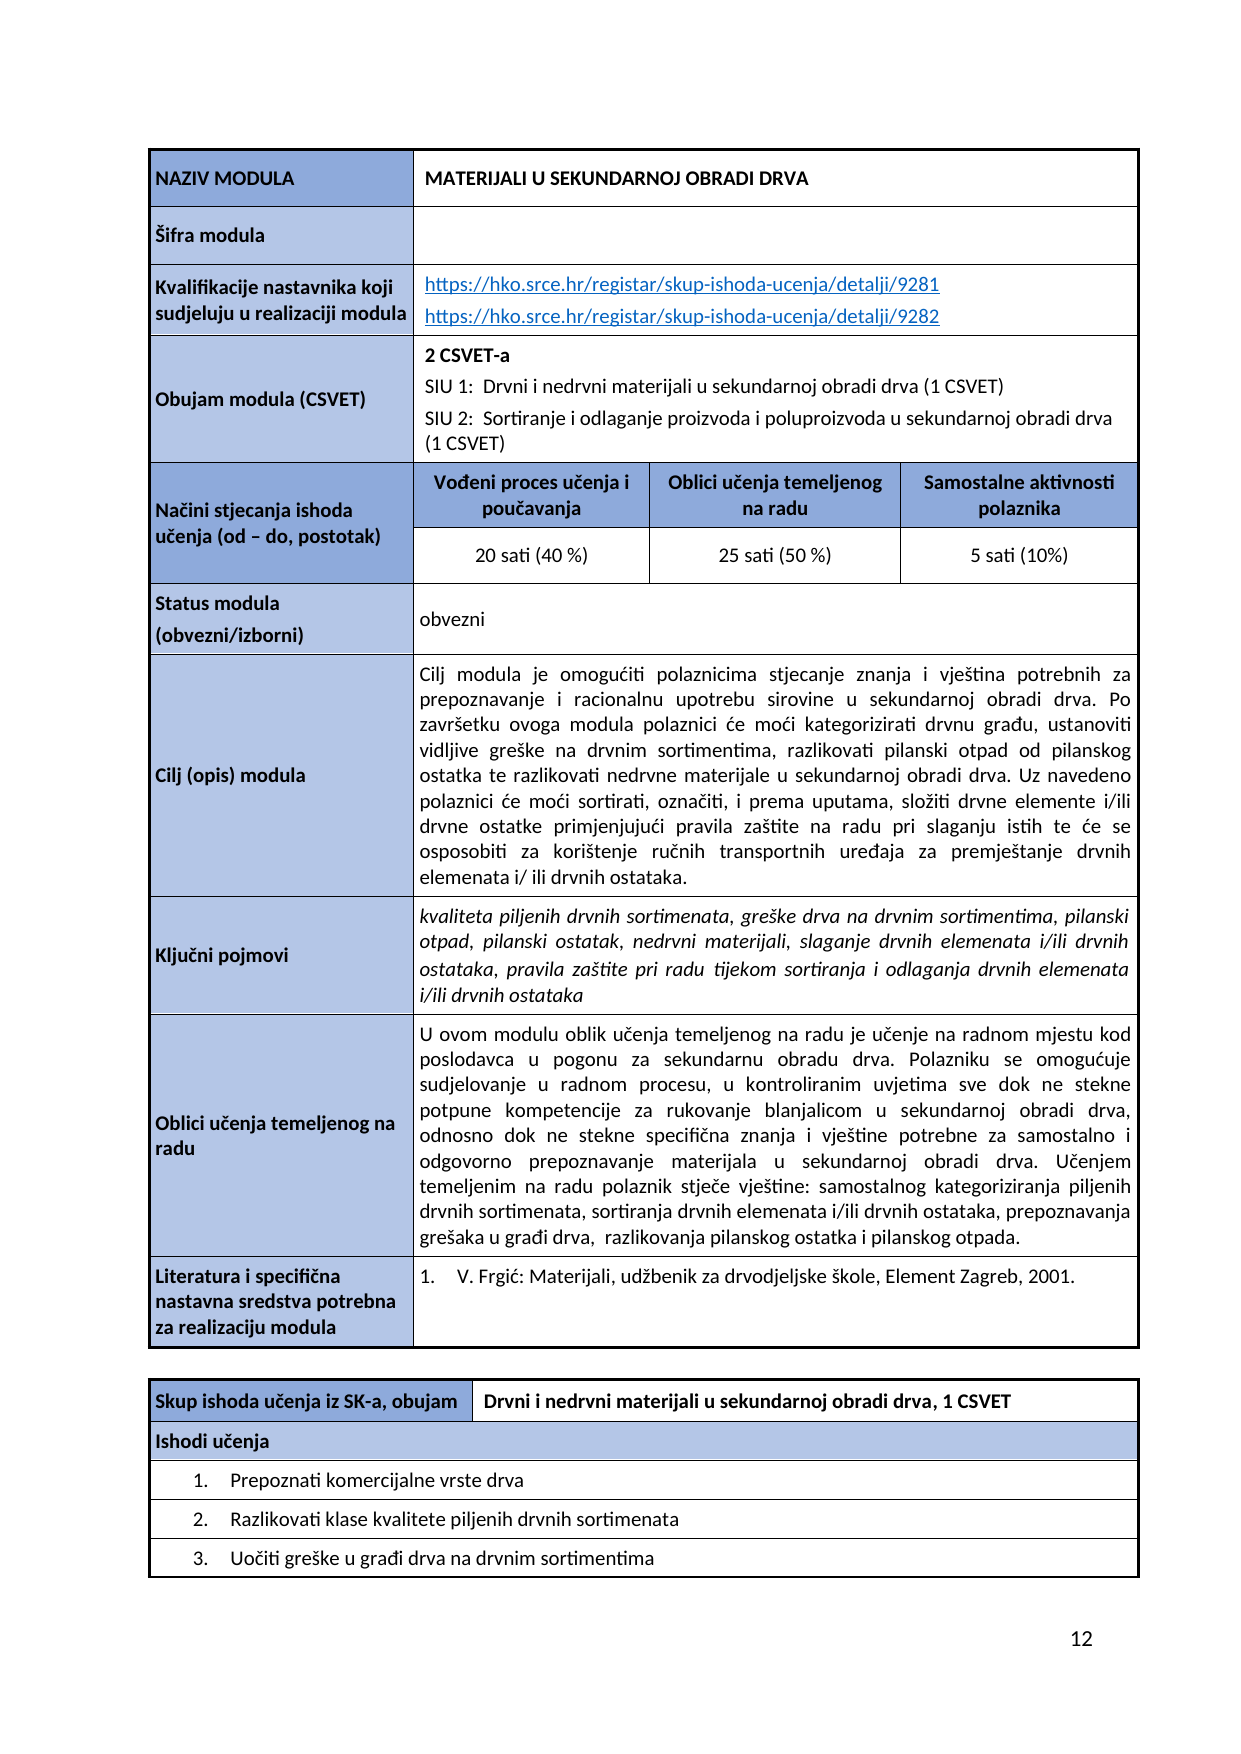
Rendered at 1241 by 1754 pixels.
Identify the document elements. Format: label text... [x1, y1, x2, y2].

table_cell Cilj modula je omogućiti polaznicima stjecanje znanja i vještina potrebnih za prepoznavanje i racionalnu upotrebu sirovine u sekundarnoj obradi drva. Po završetku ovoga modula polaznici će moći kategorizirati drvnu građu, ustanoviti vidljive greške na drvnim sortimentima, razlikovati pilanski otpad od pilanskog ostatka te razlikovati nedrvne materijale u sekundarnoj obradi drva. Uz navedeno polaznici će moći sortirati, označiti, i prema uputama, složiti drvne elemente i/ili drvne ostatke primjenjujući pravila zaštite na radu pri slaganju istih te će se osposobiti za korištenje ručnih transportnih uređaja za premještanje drvnih elemenata i/ ili drvnih ostataka. [414, 655, 1137, 896]
table_cell https://hko.srce.hr/registar/skup-ishoda-ucenja/detalji/9281 https://hko.srce.hr/registar/skup-ishoda-ucenja/detalji/9282 [414, 265, 1137, 334]
table_cell Obujam modula (CSVET) [151, 336, 413, 462]
table_cell Oblici učenja temeljenog na radu [650, 463, 900, 527]
table_cell 5 sati (10%) [901, 528, 1137, 583]
table_cell [414, 207, 1137, 264]
table_cell Šifra modula [151, 207, 413, 264]
table_cell 25 sati (50 %) [650, 528, 900, 583]
table_cell Načini stjecanja ishoda učenja (od – do, postotak) [151, 463, 413, 583]
table_cell Uočiti greške u građi drva na drvnim sortimentima [151, 1539, 1137, 1576]
table_cell Ključni pojmovi [151, 897, 413, 1013]
table_cell Oblici učenja temeljenog na radu [151, 1015, 413, 1256]
table_cell 2 CSVET-a SIU 1: Drvni i nedrvni materijali u sekundarnoj obradi drva (1 CSVET) SIU 2: Sortiranje i odlaganje proizvoda i poluproizvoda u sekundarnoj obradi drva (1 CSVET) [414, 336, 1137, 462]
table_header Skup ishoda učenja iz SK-a, obujam [151, 1381, 472, 1421]
table_cell Samostalne aktivnosti polaznika [901, 463, 1137, 527]
table_cell Ishodi učenja [151, 1422, 1137, 1459]
table_cell Kvalifikacije nastavnika koji sudjeluju u realizaciji modula [151, 265, 413, 334]
table_cell obvezni [414, 584, 1137, 653]
table_cell Status modula (obvezni/izborni) [151, 584, 413, 653]
table_cell Vođeni proces učenja i poučavanja [414, 463, 649, 527]
table_cell Razlikovati klase kvalitete piljenih drvnih sortimenata [151, 1500, 1137, 1537]
table_cell kvaliteta piljenih drvnih sortimenata, greške drva na drvnim sortimentima, pilanski otpad, pilanski ostatak, nedrvni materijali, slaganje drvnih elemenata i/ili drvnih ostataka, pravila zaštite pri radu tijekom sortiranja i odlaganja drvnih elemenata i/ili drvnih ostataka [414, 897, 1137, 1013]
table_header NAZIV MODULA [151, 151, 413, 206]
table_header MATERIJALI U SEKUNDARNOJ OBRADI DRVA [414, 151, 1137, 206]
table_header Drvni i nedrvni materijali u sekundarnoj obradi drva, 1 CSVET [473, 1381, 1137, 1421]
table_cell V. Frgić: Materijali, udžbenik za drvodjeljske škole, Element Zagreb, 2001. [414, 1257, 1137, 1346]
table_cell U ovom modulu oblik učenja temeljenog na radu je učenje na radnom mjestu kod poslodavca u pogonu za sekundarnu obradu drva. Polazniku se omogućuje sudjelovanje u radnom procesu, u kontroliranim uvjetima sve dok ne stekne potpune kompetencije za rukovanje blanjalicom u sekundarnoj obradi drva, odnosno dok ne stekne specifična znanja i vještine potrebne za samostalno i odgovorno prepoznavanje materijala u sekundarnoj obradi drva. Učenjem temeljenim na radu polaznik stječe vještine: samostalnog kategoriziranja piljenih drvnih sortimenata, sortiranja drvnih elemenata i/ili drvnih ostataka, prepoznavanja grešaka u građi drva, razlikovanja pilanskog ostatka i pilanskog otpada. [414, 1015, 1137, 1256]
table_cell 20 sati (40 %) [414, 528, 649, 583]
table_cell Cilj (opis) modula [151, 655, 413, 896]
table_cell Prepoznati komercijalne vrste drva [151, 1461, 1137, 1498]
table_cell Literatura i specifična nastavna sredstva potrebna za realizaciju modula [151, 1257, 413, 1346]
